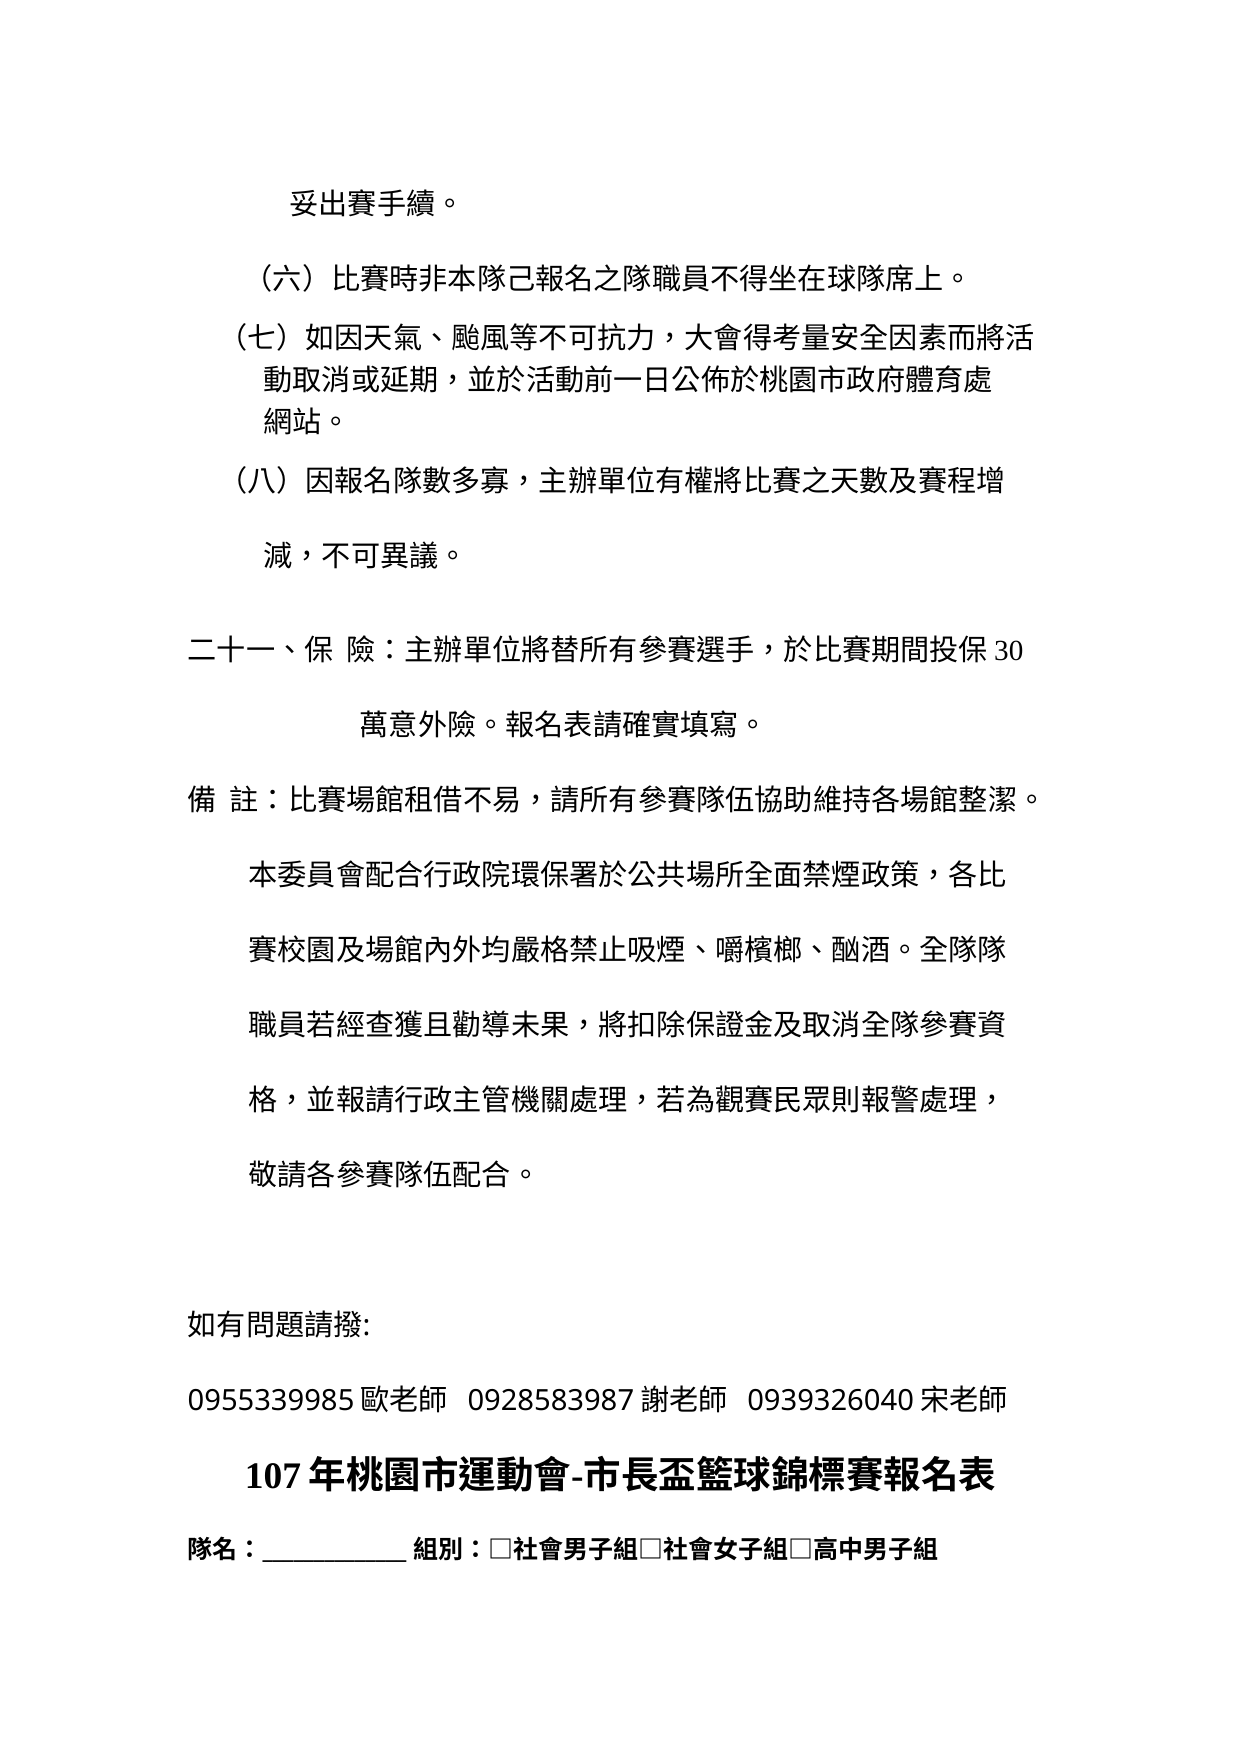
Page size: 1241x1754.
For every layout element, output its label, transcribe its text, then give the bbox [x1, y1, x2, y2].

text 格，並報請行政主管機關處理，若為觀賽民眾則報警處理， [187, 1060, 1053, 1135]
text 職員若經查獲且勸導未果，將扣除保證金及取消全隊參賽資 [187, 985, 1053, 1060]
text 妥出賽手續。 [246, 164, 1053, 239]
text 備 註：比賽場館租借不易，請所有參賽隊伍協助維持各場館整潔。 [187, 760, 1053, 835]
text 動取消或延期，並於活動前一日公佈於桃園市政府體育處 [187, 357, 1053, 399]
text （六）比賽時非本隊己報名之隊職員不得坐在球隊席上。 [187, 239, 1053, 314]
text 107年桃園市運動會-市長盃籃球錦標賽報名表 [187, 1435, 1053, 1510]
text （八）因報名隊數多寡，主辦單位有權將比賽之天數及賽程增 [187, 441, 1053, 516]
text 0955339985歐老師 0928583987謝老師 0939326040宋老師 [187, 1360, 1053, 1435]
text 二十一、保 險：主辦單位將替所有參賽選手，於比賽期間投保30萬意外險。報名表請確實填寫。 [187, 610, 1053, 760]
text 如有問題請撥: [187, 1285, 1053, 1360]
text 敬請各參賽隊伍配合。 [187, 1135, 1053, 1210]
text 減，不可異議。 [187, 516, 1053, 591]
text 本委員會配合行政院環保署於公共場所全面禁煙政策，各比 [187, 835, 1053, 910]
text （七）如因天氣、颱風等不可抗力，大會得考量安全因素而將活 [187, 314, 1053, 357]
text 賽校園及場館內外均嚴格禁止吸煙、嚼檳榔、酗酒。全隊隊 [187, 910, 1053, 985]
text 網站。 [187, 399, 1053, 441]
text 隊名：______________ 組別：□社會男子組□社會女子組□高中男子組 [187, 1529, 1053, 1566]
